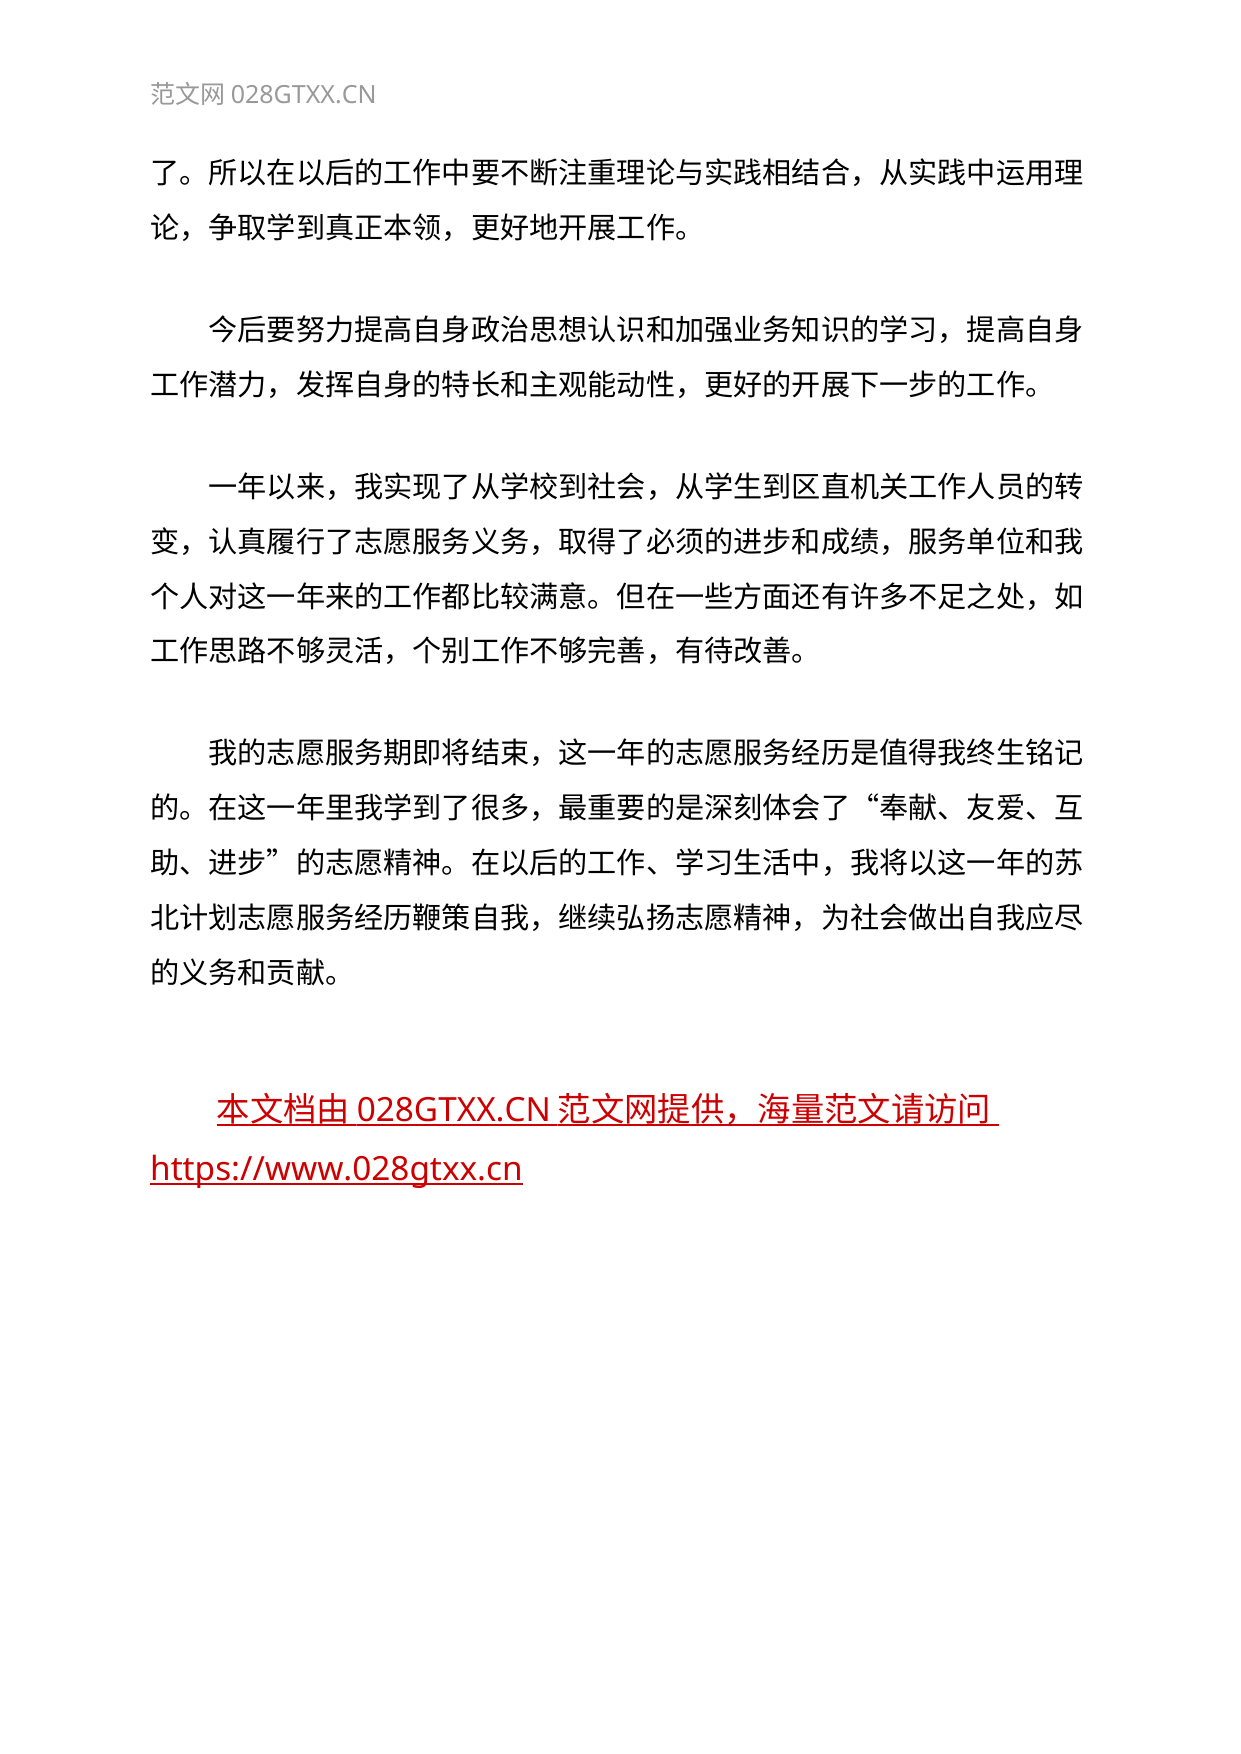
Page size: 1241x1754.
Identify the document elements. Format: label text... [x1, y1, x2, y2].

text 一年以来，我实现了从学校到社会，从学生到区直机关工作人员的转变，认真履行了志愿服务义务，取得了必须的进步和成绩，服务单位和我个人对这一年来的工作都比较满意。但在一些方面还有许多不足之处，如工作思路不够灵活，个别工作不够完善，有待改善。 [150, 463, 1090, 670]
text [150, 150, 1090, 247]
text 今后要努力提高自身政治思想认识和加强业务知识的学习，提高自身工作潜力，发挥自身的特长和主观能动性，更好的开展下一步的工作。 [150, 307, 1090, 404]
text 本文档由028GTXX.CN范文网提供，海量范文请访问 https://www.028gtxx.cn [150, 1082, 1090, 1190]
text 我的志愿服务期即将结束，这一年的志愿服务经历是值得我终生铭记的。在这一年里我学到了很多，最重要的是深刻体会了“奉献、友爱、互助、进步”的志愿精神。在以后的工作、学习生活中，我将以这一年的苏北计划志愿服务经历鞭策自我，继续弘扬志愿精神，为社会做出自我应尽的义务和贡献。 [150, 730, 1090, 992]
